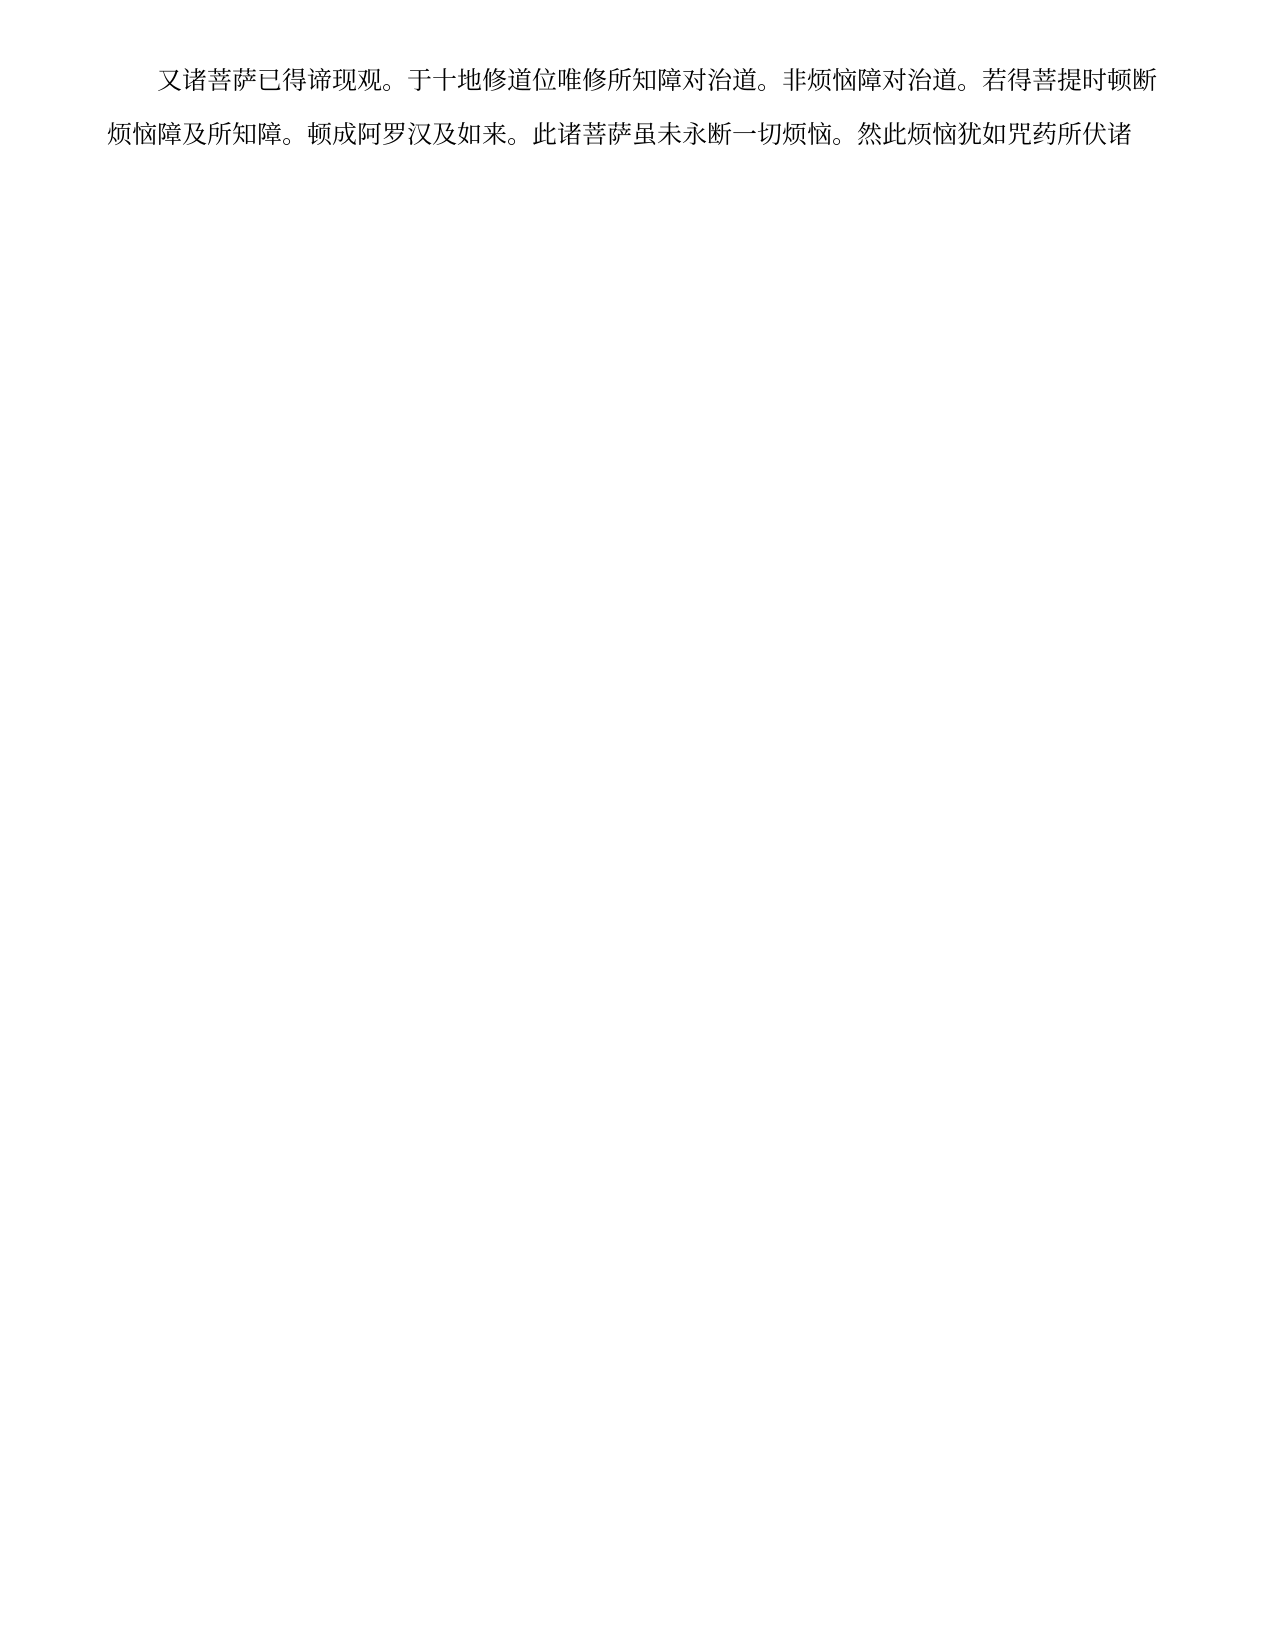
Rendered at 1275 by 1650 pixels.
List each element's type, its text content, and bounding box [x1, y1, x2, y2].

text 又诸菩萨已得谛现观。于十地修道位唯修所知障对治道。非烦恼障对治道。若得菩提时顿断烦恼障及所知障。顿成阿罗汉及如来。此诸菩萨虽未永断一切烦恼。然此烦恼犹如咒药所伏诸 [107, 60, 1159, 151]
